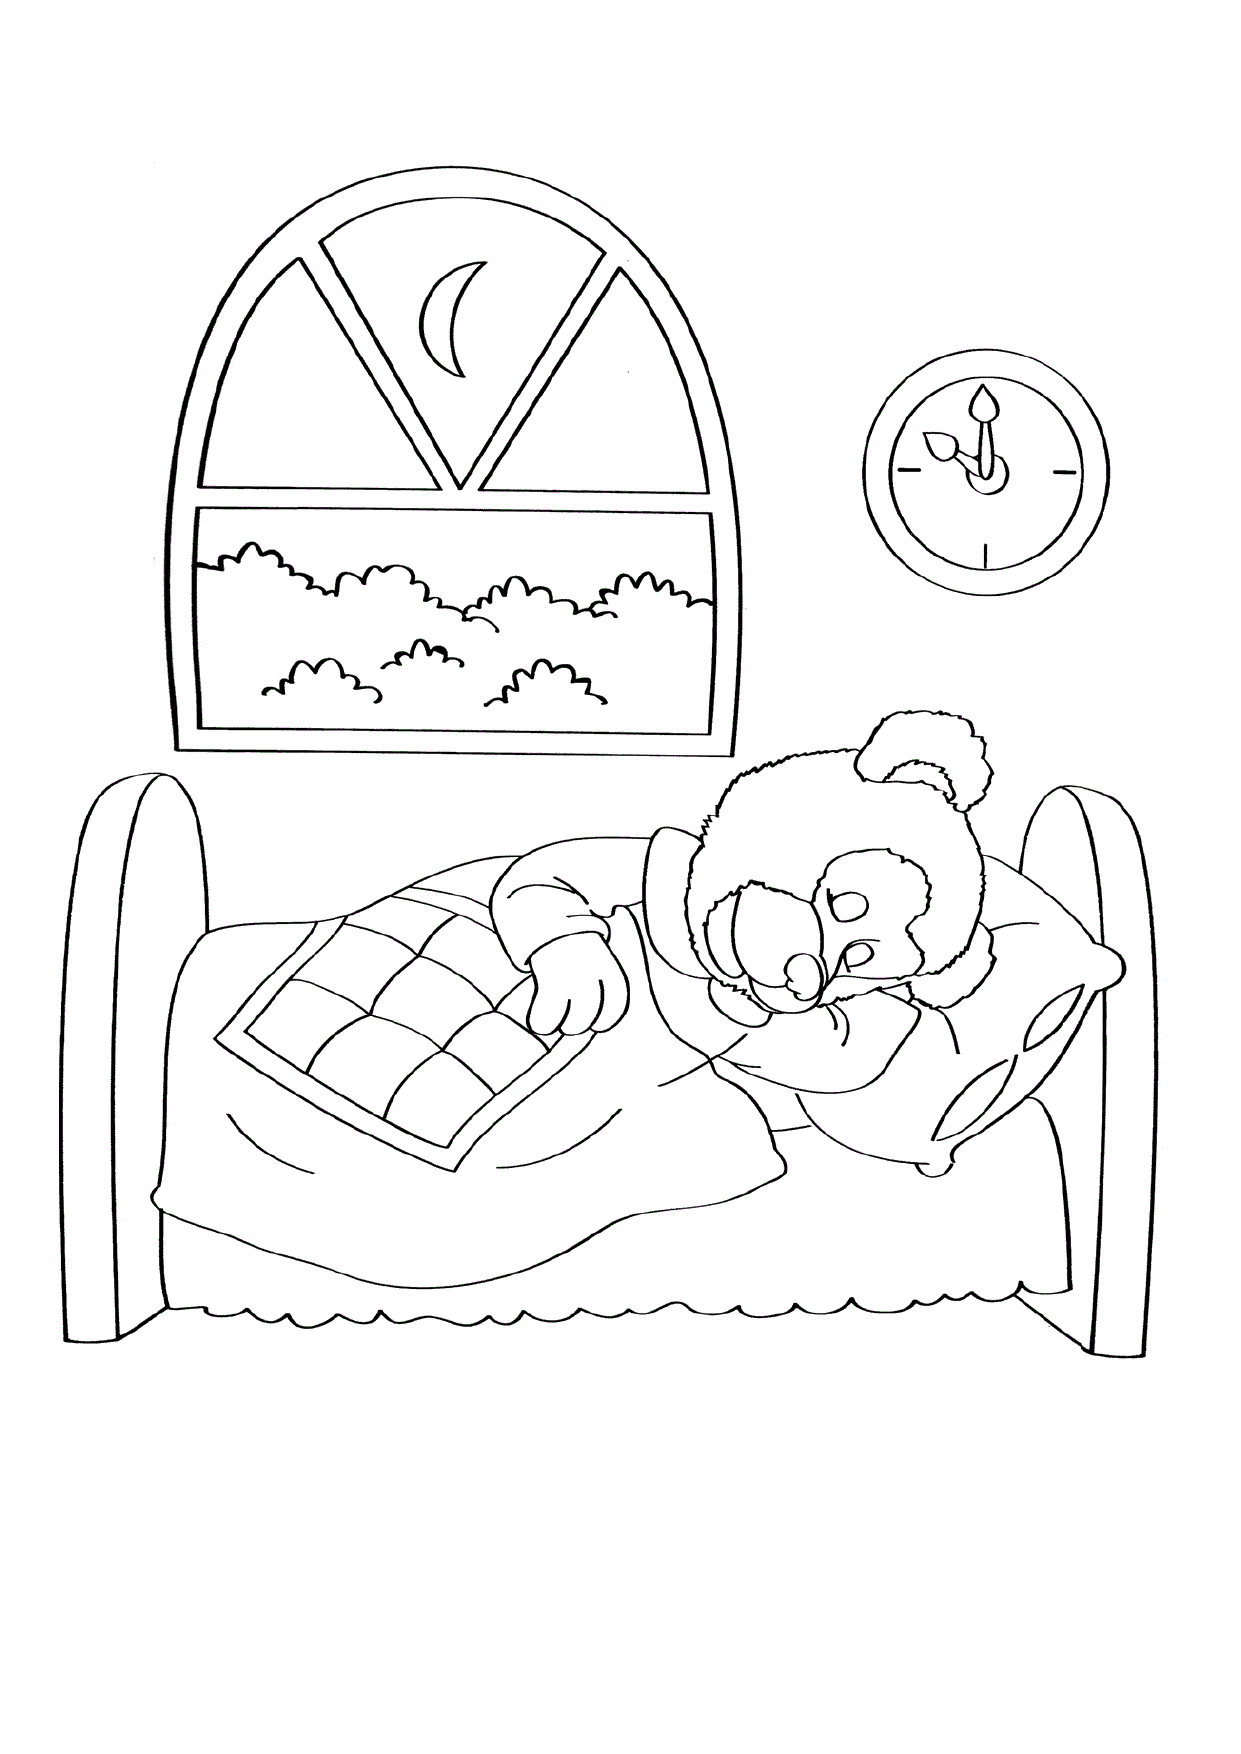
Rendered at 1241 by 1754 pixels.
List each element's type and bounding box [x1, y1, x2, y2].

picture [59, 58, 1181, 1493]
